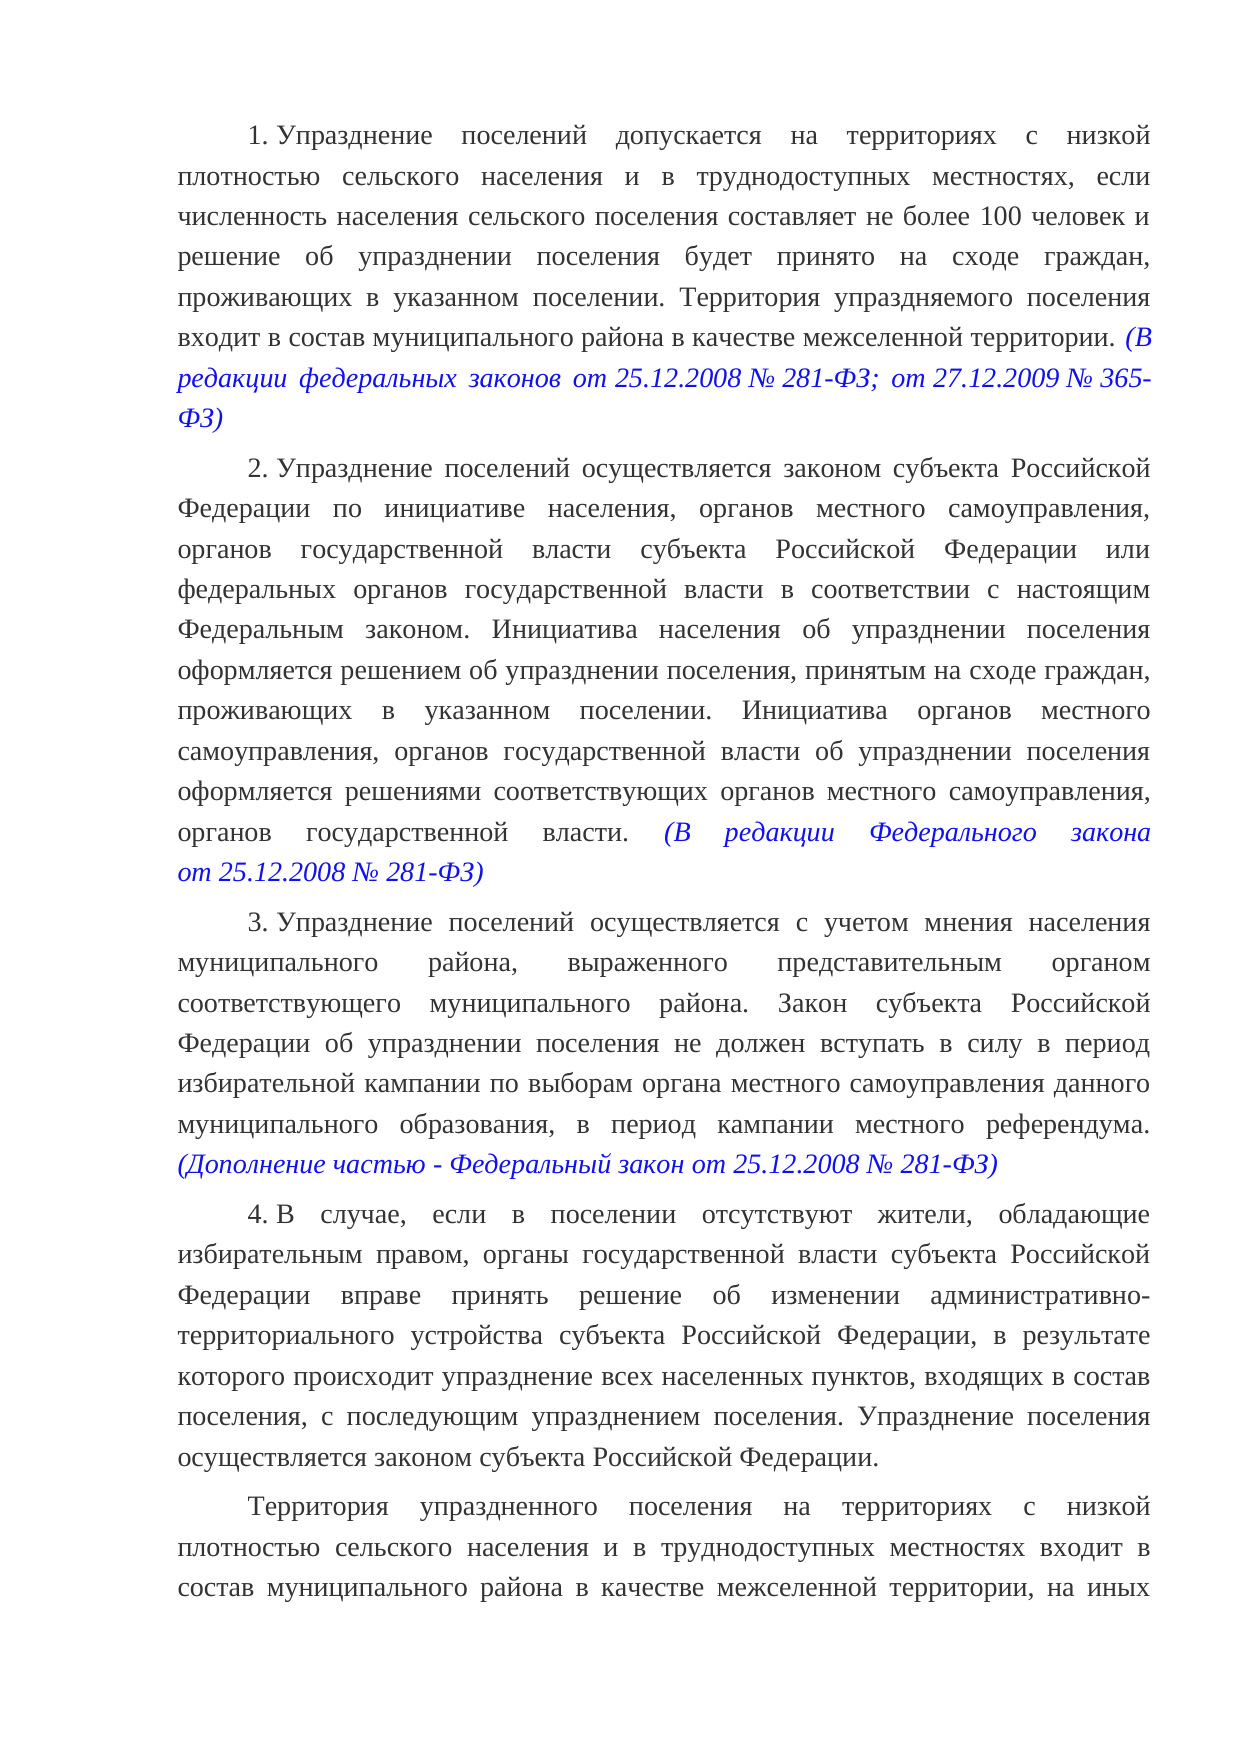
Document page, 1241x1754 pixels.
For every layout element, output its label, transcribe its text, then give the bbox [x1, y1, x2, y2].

text 4. В случае, если в поселении отсутствуют жители, обладающие избирательным правом, органы государственной власти субъекта Российской Федерации вправе принять решение об изменении административно-территориального устройства субъекта Российской Федерации, в результате которого происходит упразднение всех населенных пунктов, входящих в состав поселения, с последующим упразднением поселения. Упразднение поселения осуществляется законом субъекта Российской Федерации. [177, 1197, 1152, 1472]
text 2. Упразднение поселений осуществляется законом субъекта Российской Федерации по инициативе населения, органов местного самоуправления, органов государственной власти субъекта Российской Федерации или федеральных органов государственной власти в соответствии с настоящим Федеральным законом. Инициатива населения об упразднении поселения оформляется решением об упразднении поселения, принятым на сходе граждан, проживающих в указанном поселении. Инициатива органов местного самоуправления, органов государственной власти об упразднении поселения оформляется решениями соответствующих органов местного самоуправления, органов государственной власти. (В редакции Федерального закона от 25.12.2008 № 281-ФЗ) [177, 451, 1152, 887]
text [177, 1489, 1152, 1603]
text 3. Упразднение поселений осуществляется с учетом мнения населения муниципального района, выраженного представительным органом соответствующего муниципального района. Закон субъекта Российской Федерации об упразднении поселения не должен вступать в силу в период избирательной кампании по выборам органа местного самоуправления данного муниципального образования, в период кампании местного референдума. (Дополнение частью - Федеральный закон от 25.12.2008 № 281-ФЗ) [177, 905, 1152, 1180]
text 1. Упразднение поселений допускается на территориях с низкой плотностью сельского населения и в труднодоступных местностях, если численность населения сельского поселения составляет не более 100 человек и решение об упразднении поселения будет принято на сходе граждан, проживающих в указанном поселении. Территория упраздняемого поселения входит в состав муниципального района в качестве межселенной территории. (В редакции федеральных законов от 25.12.2008 № 281-ФЗ; от 27.12.2009 № 365-ФЗ) [177, 118, 1152, 433]
